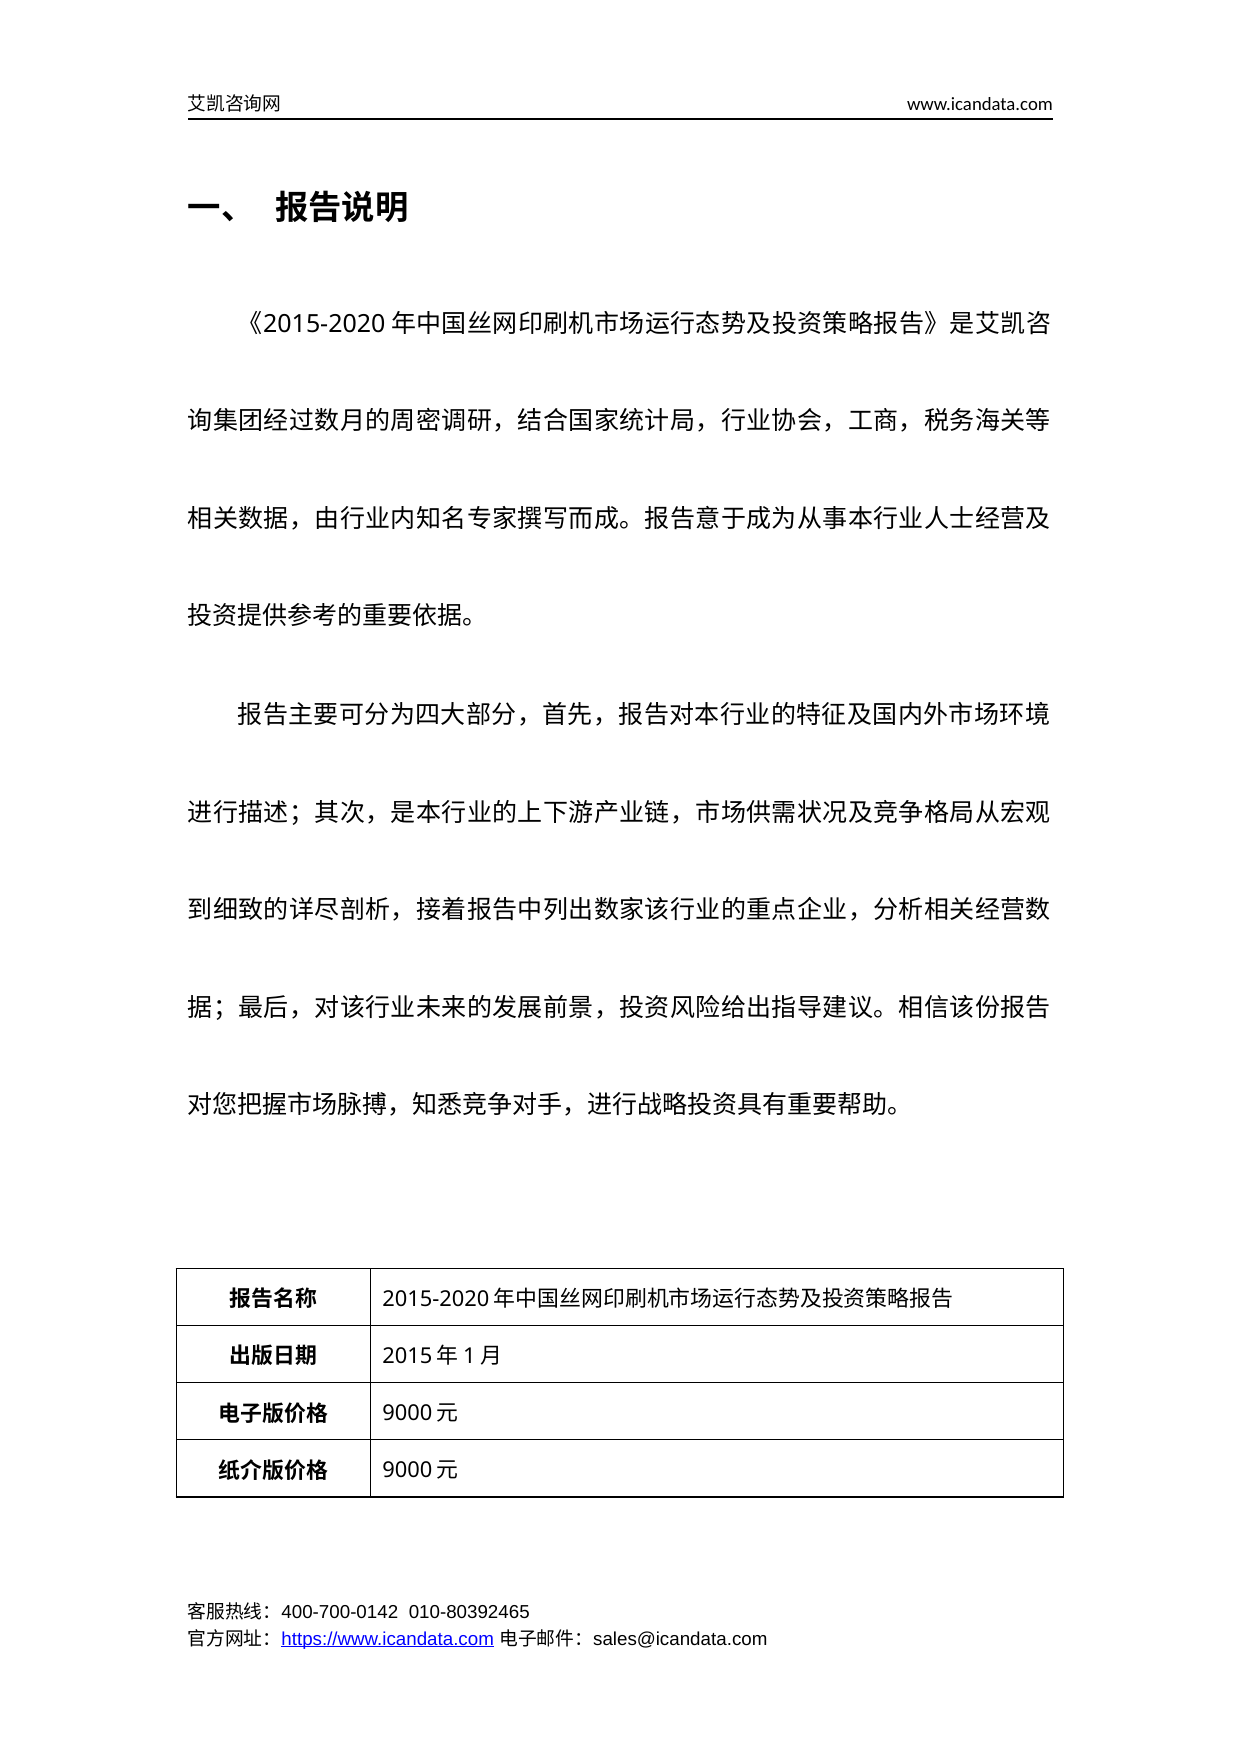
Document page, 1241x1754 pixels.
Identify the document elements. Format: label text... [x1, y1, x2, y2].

table_cell 2015年1月 [371, 1326, 1063, 1382]
table_cell 出版日期 [177, 1326, 370, 1382]
table_header 报告名称 [177, 1269, 370, 1325]
table_header 2015-2020年中国丝网印刷机市场运行态势及投资策略报告 [371, 1269, 1063, 1325]
subtitle 报告说明 [187, 172, 1053, 237]
table_cell 9000元 [371, 1440, 1063, 1496]
table_cell 电子版价格 [177, 1383, 370, 1439]
text 报告主要可分为四大部分，首先，报告对本行业的特征及国内外市场环境进行描述；其次，是本行业的上下游产业链，市场供需状况及竞争格局从宏观到细致的详尽剖析，接着报告中列出数家该行业的重点企业，分析相关经营数据；最后，对该行业未来的发展前景，投资风险给出指导建议。相信该份报告对您把握市场脉搏，知悉竞争对手，进行战略投资具有重要帮助。 [187, 681, 1053, 1136]
table_cell 纸介版价格 [177, 1440, 370, 1496]
text 《2015-2020年中国丝网印刷机市场运行态势及投资策略报告》是艾凯咨询集团经过数月的周密调研，结合国家统计局，行业协会，工商，税务海关等相关数据，由行业内知名专家撰写而成。报告意于成为从事本行业人士经营及投资提供参考的重要依据。 [187, 289, 1053, 646]
table_cell 9000元 [371, 1383, 1063, 1439]
